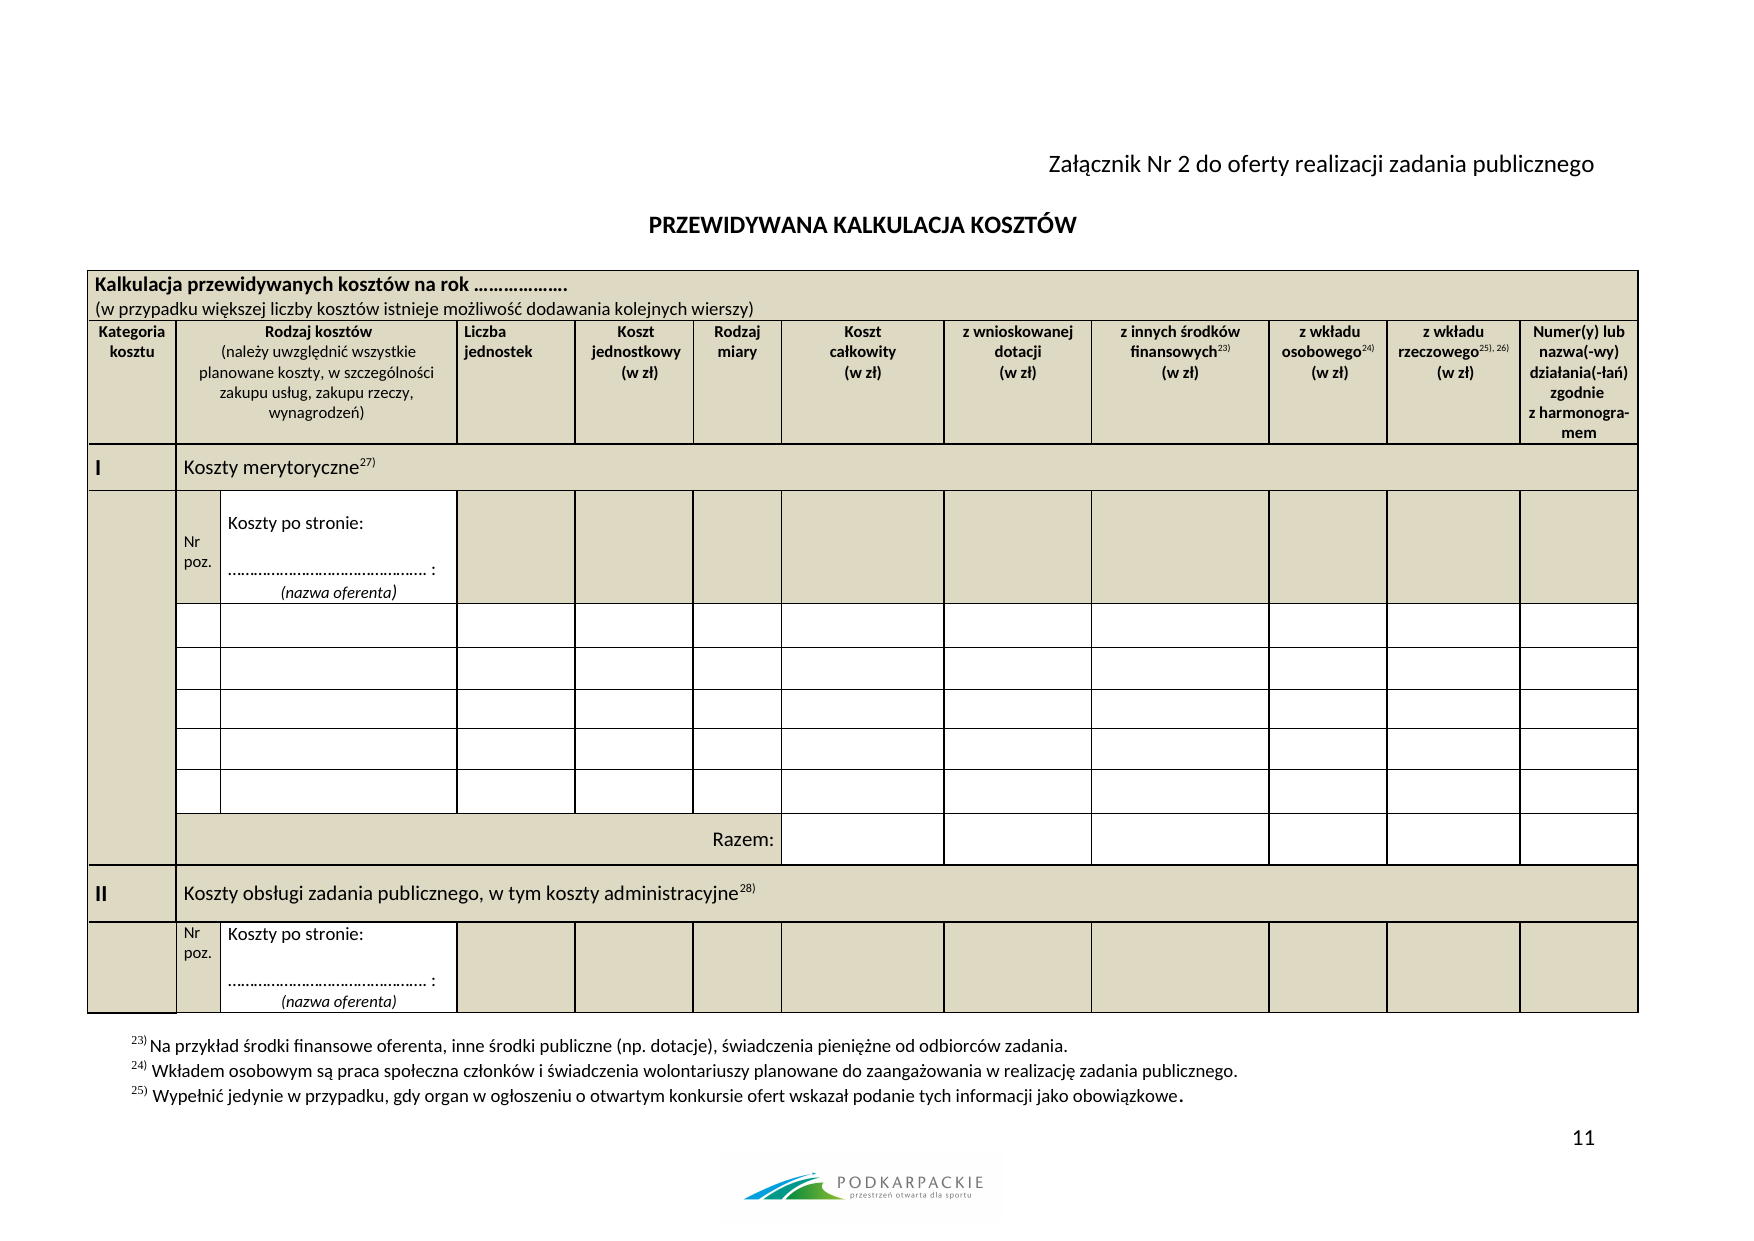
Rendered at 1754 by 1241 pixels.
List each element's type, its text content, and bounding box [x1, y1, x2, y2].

table_cell [177, 604, 220, 647]
table_cell [945, 491, 1091, 603]
table_cell [458, 690, 574, 727]
table_cell [1388, 729, 1519, 768]
table_cell [782, 491, 943, 603]
table_cell [782, 604, 943, 647]
table_cell [177, 690, 220, 727]
table_cell [576, 491, 692, 603]
table_cell [1521, 648, 1637, 688]
table_cell [782, 770, 943, 813]
table_cell [1388, 923, 1519, 1012]
table_cell Koszty po stronie: ………………………………………. : (nazwa oferenta) [221, 923, 456, 1012]
table_cell Kategoria kosztu [88, 321, 175, 443]
text PRZEWIDYWANA KALKULACJA KOSZTÓW [131, 209, 1595, 239]
table_cell [694, 729, 781, 768]
table_cell [945, 729, 1091, 768]
table_cell Koszt jednostkowy (w zł) [576, 321, 693, 443]
table_cell [945, 648, 1091, 688]
table_cell [1388, 604, 1519, 647]
table_cell [945, 814, 1091, 834]
table_cell [1521, 690, 1637, 727]
table_cell z wkładu osobowego) (w zł) [1270, 321, 1386, 443]
table_cell [221, 770, 456, 813]
table_cell [1092, 834, 1268, 864]
table_cell [458, 770, 574, 813]
table_cell [945, 770, 1091, 813]
table_cell [1092, 648, 1268, 688]
table_cell [1388, 834, 1519, 864]
table_cell [1521, 729, 1637, 768]
table_cell [221, 729, 456, 768]
table_cell [782, 923, 943, 1012]
table_cell [177, 770, 220, 813]
table_cell [1092, 770, 1268, 813]
table_cell [1270, 491, 1386, 603]
table_cell Koszty po stronie: ………………………………………. : (nazwa oferenta) [221, 491, 456, 603]
table_cell [1270, 729, 1386, 768]
table_cell [1521, 834, 1637, 864]
table_cell [1270, 814, 1386, 834]
table_cell [1092, 491, 1268, 603]
table_cell [221, 604, 456, 647]
table_cell [576, 648, 692, 688]
table_cell z wkładu rzeczowego), ) (w zł) [1388, 321, 1519, 443]
table_cell [1092, 729, 1268, 768]
table_cell [945, 604, 1091, 647]
table_cell z wnioskowanej dotacji (w zł) [945, 321, 1091, 443]
table_cell [1388, 770, 1519, 813]
table_cell [945, 923, 1091, 1012]
table_cell [694, 923, 781, 1012]
table_header Kalkulacja przewidywanych kosztów na rok ………………. (w przypadku większej liczby kosztów istnieje możliwość dodawania kolejnych wierszy) [88, 271, 1637, 320]
table_cell Numer(y) lub nazwa(-wy) działania(-łań) zgodnie z harmonogra-mem [1521, 321, 1637, 443]
table_cell [576, 690, 692, 727]
table_cell Koszty obsługi zadania publicznego, w tym koszty administracyjne) [177, 866, 1637, 921]
table_cell [945, 690, 1091, 727]
table_cell [1521, 770, 1637, 813]
table_cell [782, 690, 943, 727]
table_cell [1388, 491, 1519, 603]
picture [721, 1150, 1004, 1222]
table_cell II [88, 865, 175, 921]
table_cell z innych środków finansowych) (w zł) [1092, 321, 1268, 443]
table_cell [1388, 690, 1519, 727]
table_cell [1521, 604, 1637, 647]
table_cell [458, 604, 574, 647]
table_cell Nr poz. [177, 491, 220, 603]
table_cell [1388, 814, 1519, 834]
table_cell [1270, 923, 1386, 1012]
table_cell Koszt całkowity (w zł) [782, 321, 943, 443]
table_cell [694, 770, 781, 813]
table_cell [1270, 770, 1386, 813]
table_cell Liczba jednostek [458, 321, 574, 443]
table_cell [576, 923, 692, 1012]
table_cell [782, 729, 943, 768]
table_cell [458, 729, 574, 768]
table_cell [782, 834, 943, 864]
table_cell Rodzaj miary [694, 321, 781, 443]
table_cell [458, 923, 574, 1012]
text Załącznik Nr 2 do oferty realizacji zadania publicznego [131, 148, 1595, 178]
table_cell [1092, 923, 1268, 1012]
table_cell [177, 648, 220, 688]
table_cell [177, 729, 220, 768]
table_cell [1388, 648, 1519, 688]
table_cell [88, 491, 175, 864]
table_cell [576, 729, 692, 768]
table_cell Koszty merytoryczne) [177, 445, 1637, 490]
table_cell [1270, 648, 1386, 688]
table_cell Razem: [177, 814, 781, 864]
table_cell [1521, 491, 1637, 603]
table_cell [694, 690, 781, 727]
table_cell [694, 491, 781, 603]
table_cell [221, 648, 456, 688]
table_cell [458, 491, 574, 603]
table_cell [576, 604, 692, 647]
table_cell [1092, 690, 1268, 727]
table_cell [782, 814, 943, 834]
table_cell [1521, 923, 1637, 1012]
table_cell [1270, 604, 1386, 647]
table_cell I [88, 444, 175, 490]
table_cell [221, 690, 456, 727]
table_cell [1092, 814, 1268, 834]
table_cell [1270, 690, 1386, 727]
table_cell [782, 648, 943, 688]
table_cell [945, 834, 1091, 864]
table_cell Rodzaj kosztów (należy uwzględnić wszystkie planowane koszty, w szczególności zakupu usług, zakupu rzeczy, wynagrodzeń) [177, 321, 456, 443]
table_cell [88, 922, 176, 1012]
table_cell [694, 648, 781, 688]
table_cell [1092, 604, 1268, 647]
table_cell [1521, 814, 1637, 834]
table_cell Nr poz. [177, 923, 220, 1012]
table_cell [458, 648, 574, 688]
table_cell [576, 770, 692, 813]
table_cell [694, 604, 781, 647]
table_cell [1270, 834, 1386, 864]
